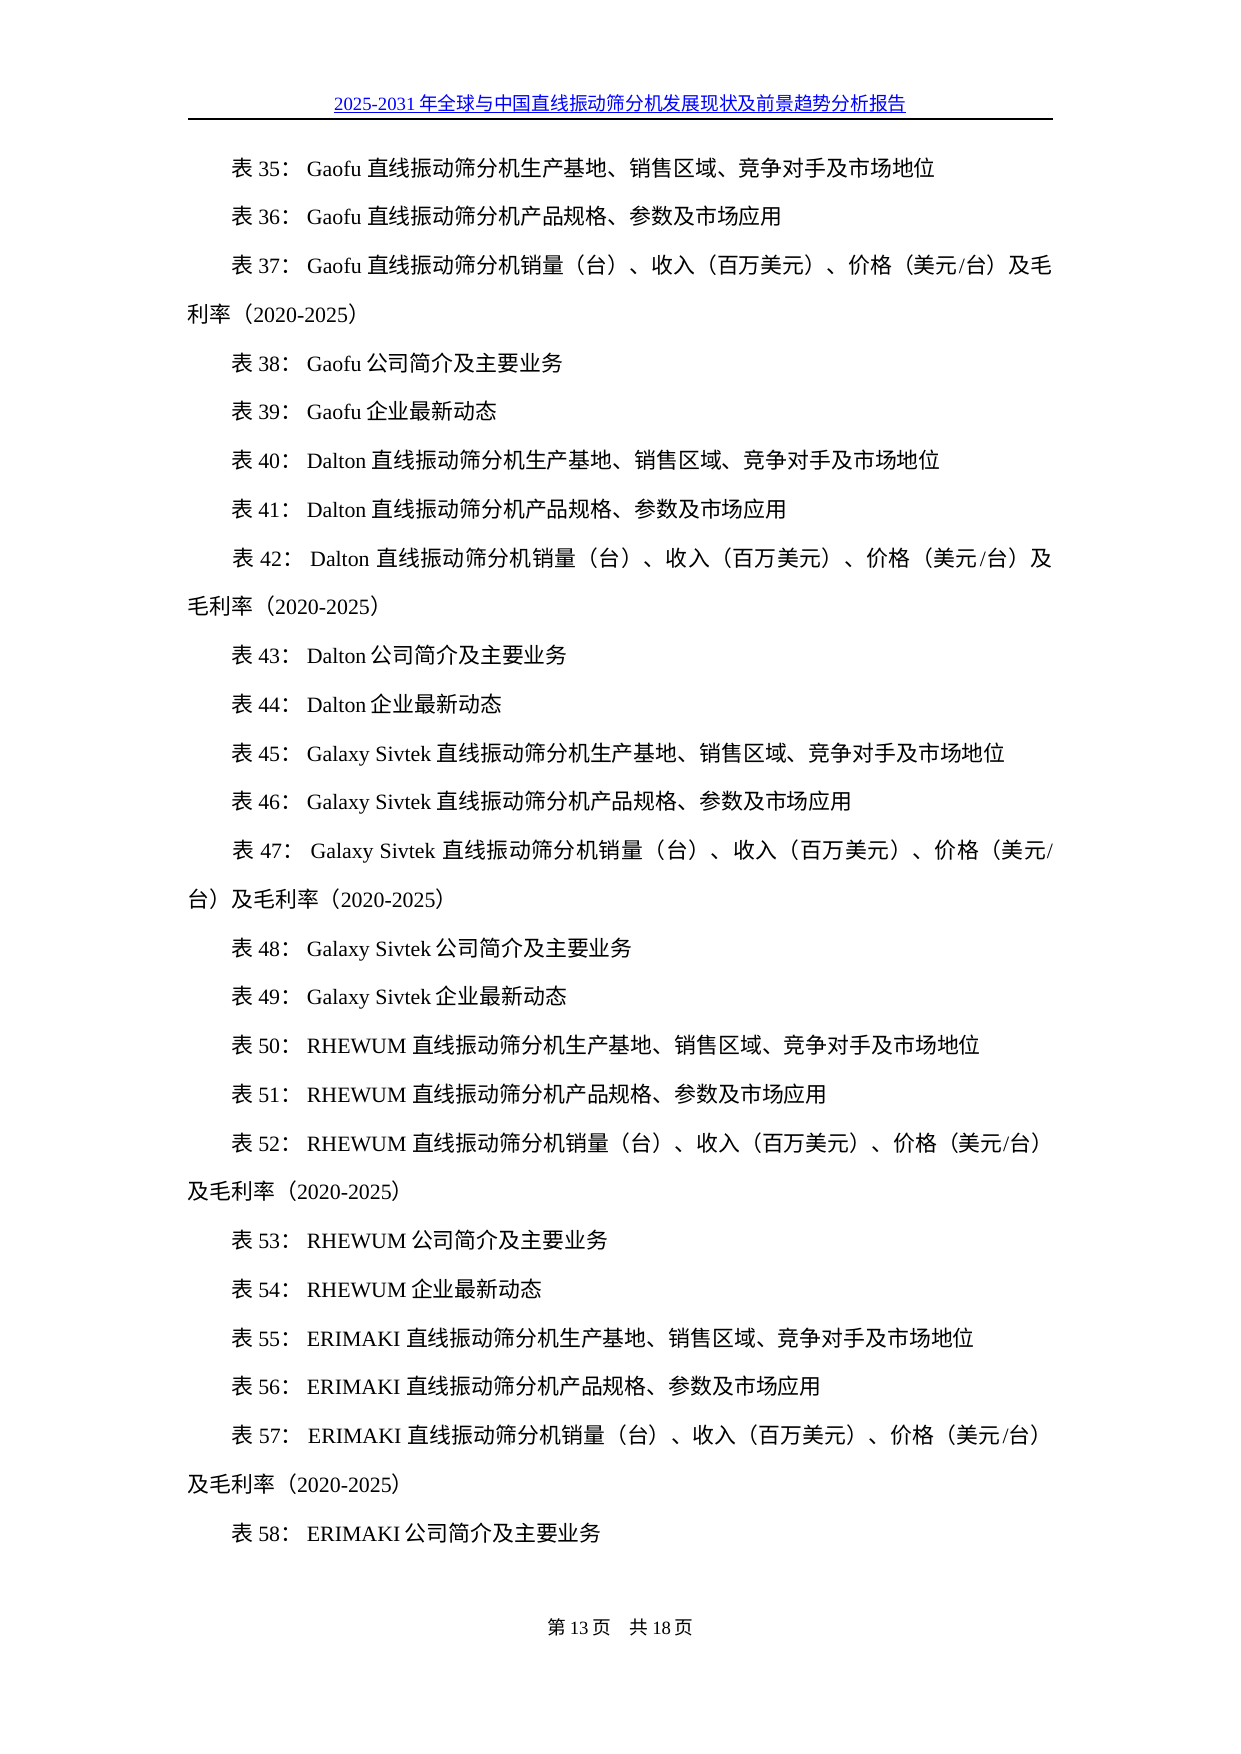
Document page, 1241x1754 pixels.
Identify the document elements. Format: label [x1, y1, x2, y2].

text [187, 150, 1053, 1548]
